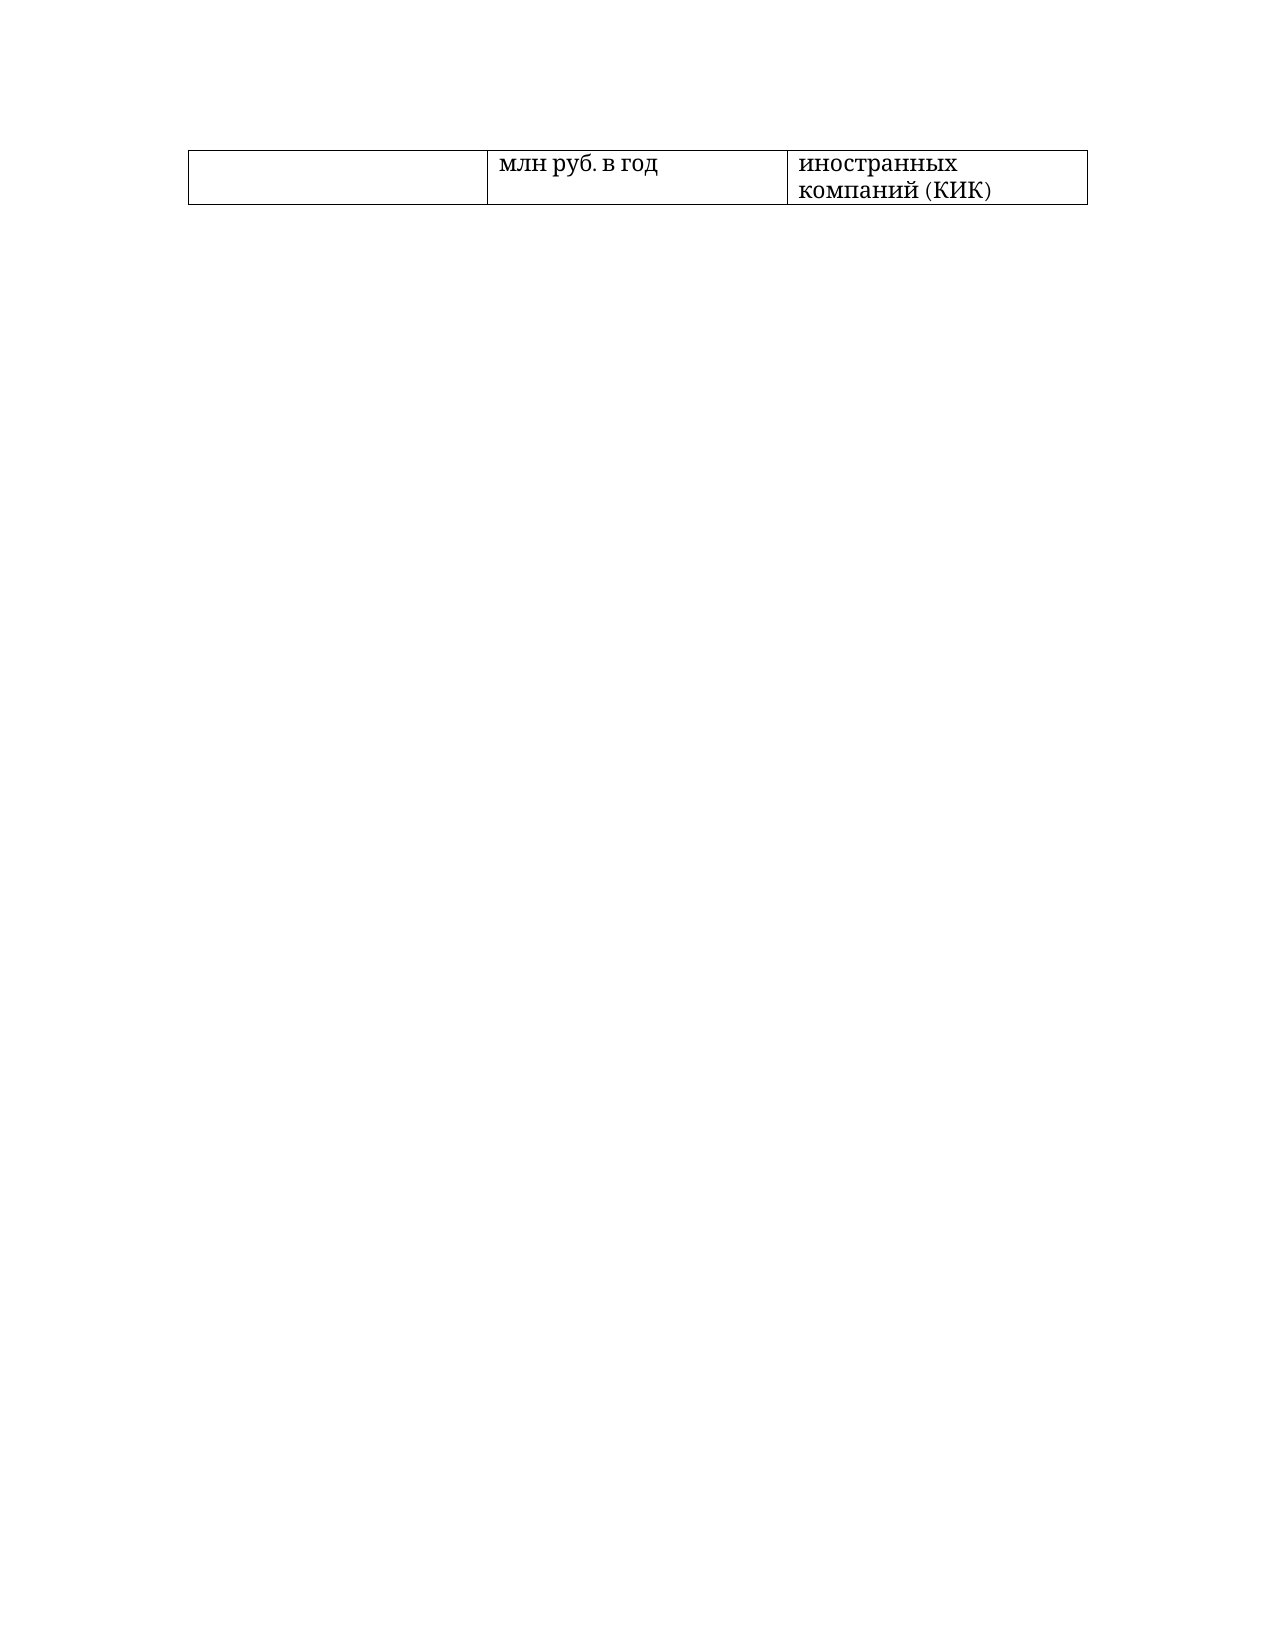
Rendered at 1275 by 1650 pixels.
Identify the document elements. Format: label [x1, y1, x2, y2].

table_cell [189, 151, 487, 204]
table_cell [488, 151, 787, 204]
table_cell [788, 151, 1087, 204]
